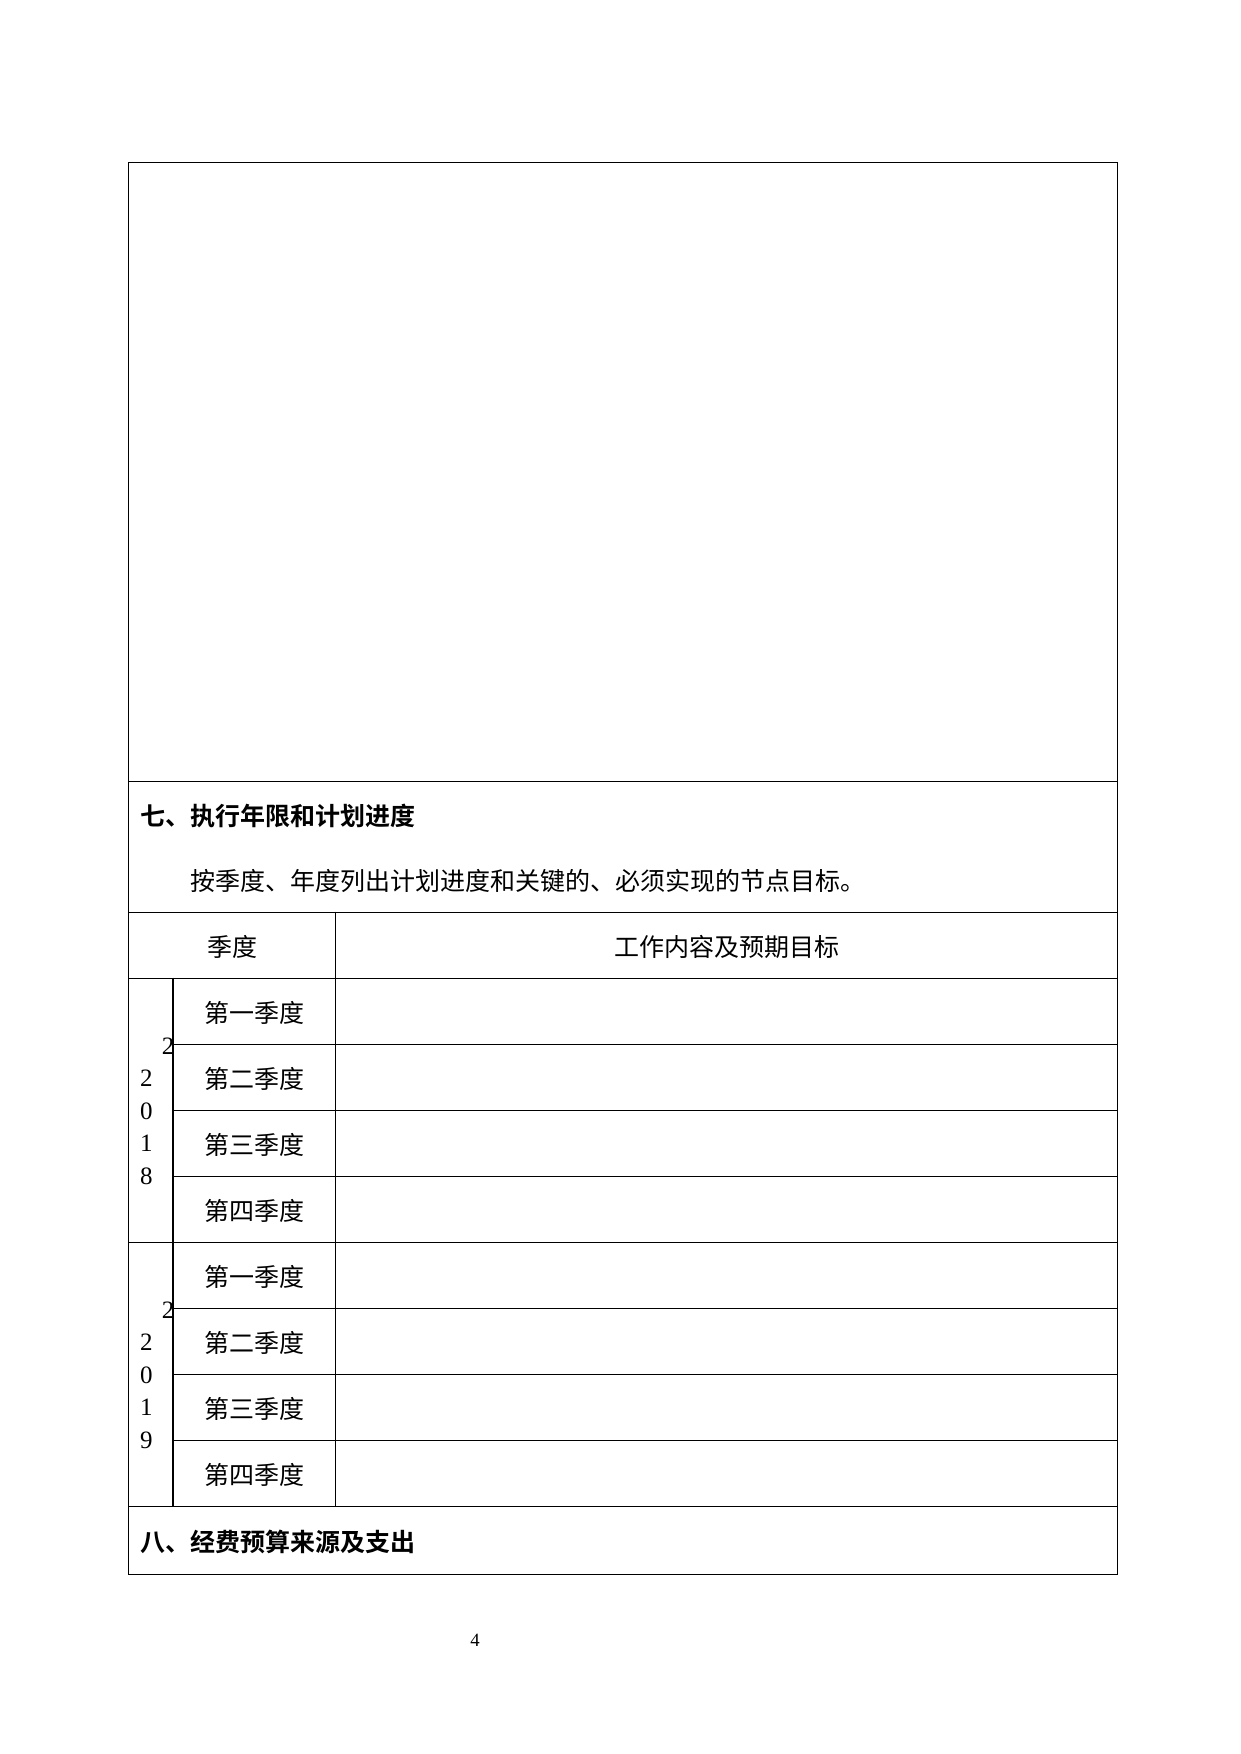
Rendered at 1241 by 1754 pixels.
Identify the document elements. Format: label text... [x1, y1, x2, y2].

table_cell [336, 1243, 1117, 1308]
table_cell [129, 163, 1117, 781]
table_cell [336, 979, 1117, 1044]
table_cell 第四季度 [174, 1441, 335, 1506]
table_cell 第三季度 [174, 1375, 335, 1440]
table_cell 第二季度 [174, 1045, 335, 1110]
table_cell [336, 1375, 1117, 1440]
table_cell [336, 1111, 1117, 1176]
table_cell 第一季度 [174, 1243, 335, 1308]
table_cell 第四季度 [174, 1177, 335, 1242]
table_cell [336, 1045, 1117, 1110]
table_cell 22019 [129, 1243, 172, 1506]
table_cell [336, 1441, 1117, 1506]
table_cell 第二季度 [174, 1309, 335, 1374]
table_cell 七、执行年限和计划进度 按季度、年度列出计划进度和关键的、必须实现的节点目标。 [129, 782, 1117, 912]
table_cell [336, 1177, 1117, 1242]
table_cell 第三季度 [174, 1111, 335, 1176]
table_cell 八、经费预算来源及支出 [129, 1507, 1117, 1574]
table_cell 季度 [129, 913, 335, 978]
table_cell 第一季度 [174, 979, 335, 1044]
table_cell 工作内容及预期目标 [336, 913, 1117, 978]
table_cell [336, 1309, 1117, 1374]
table_cell 22018 [129, 979, 172, 1242]
